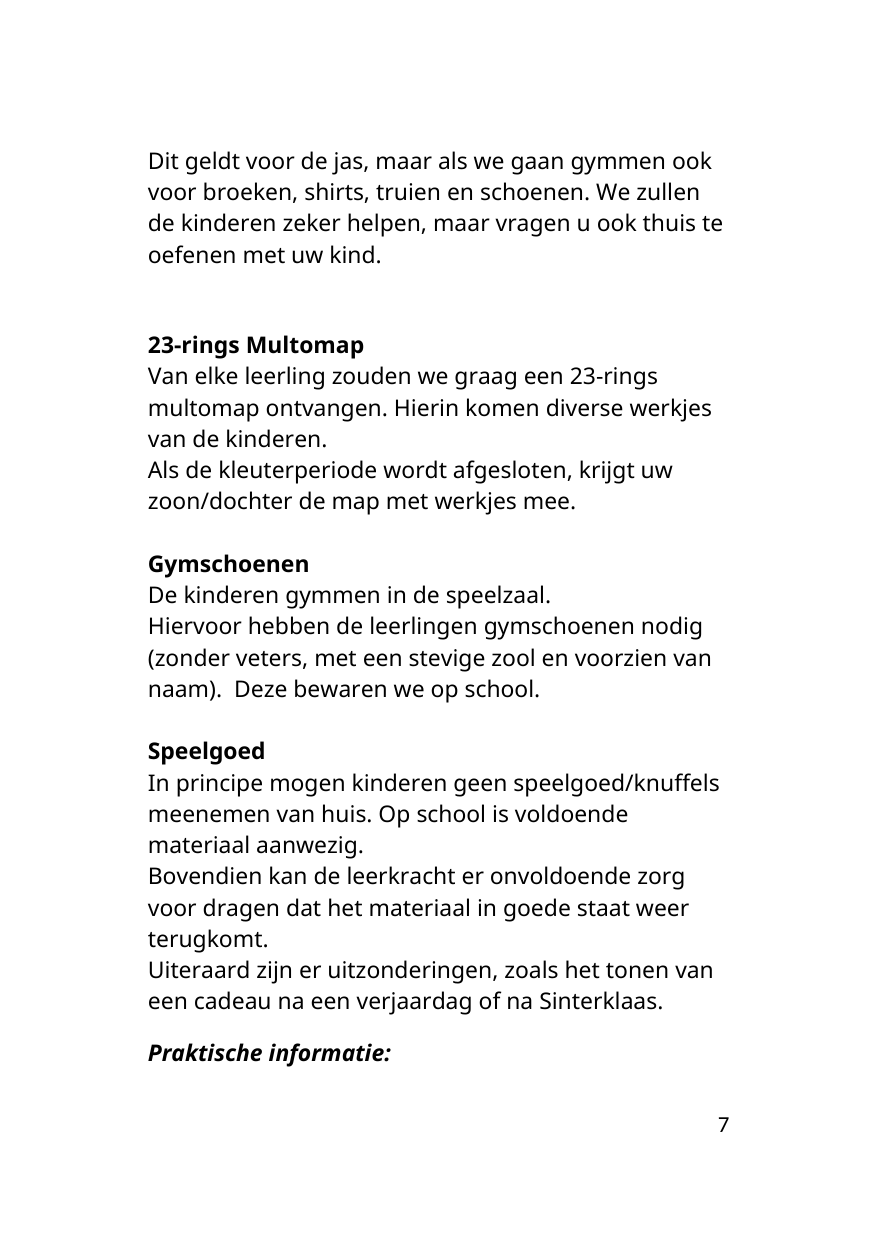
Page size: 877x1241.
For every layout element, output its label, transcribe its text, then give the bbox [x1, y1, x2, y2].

text 23-rings Multomap Van elke leerling zouden we graag een 23-rings multomap ontvangen. Hierin komen diverse werkjes van de kinderen. Als de kleuterperiode wordt afgesloten, krijgt uw zoon/dochter de map met werkjes mee. [148, 301, 729, 517]
text Dit geldt voor de jas, maar als we gaan gymmen ook voor broeken, shirts, truien en schoenen. We zullen de kinderen zeker helpen, maar vragen u ook thuis te oefenen met uw kind. [148, 145, 729, 270]
text Speelgoed In principe mogen kinderen geen speelgoed/knuffels meenemen van huis. Op school is voldoende materiaal aanwezig. Bovendien kan de leerkracht er onvoldoende zorg voor dragen dat het materiaal in goede staat weer terugkomt. Uiteraard zijn er uitzonderingen, zoals het tonen van een cadeau na een verjaardag of na Sinterklaas. [148, 735, 729, 1017]
text Gymschoenen De kinderen gymmen in de speelzaal. Hiervoor hebben de leerlingen gymschoenen nodig (zonder veters, met een stevige zool en voorzien van naam). Deze bewaren we op school. [148, 548, 729, 704]
subtitle Praktische informatie: [148, 1037, 729, 1069]
